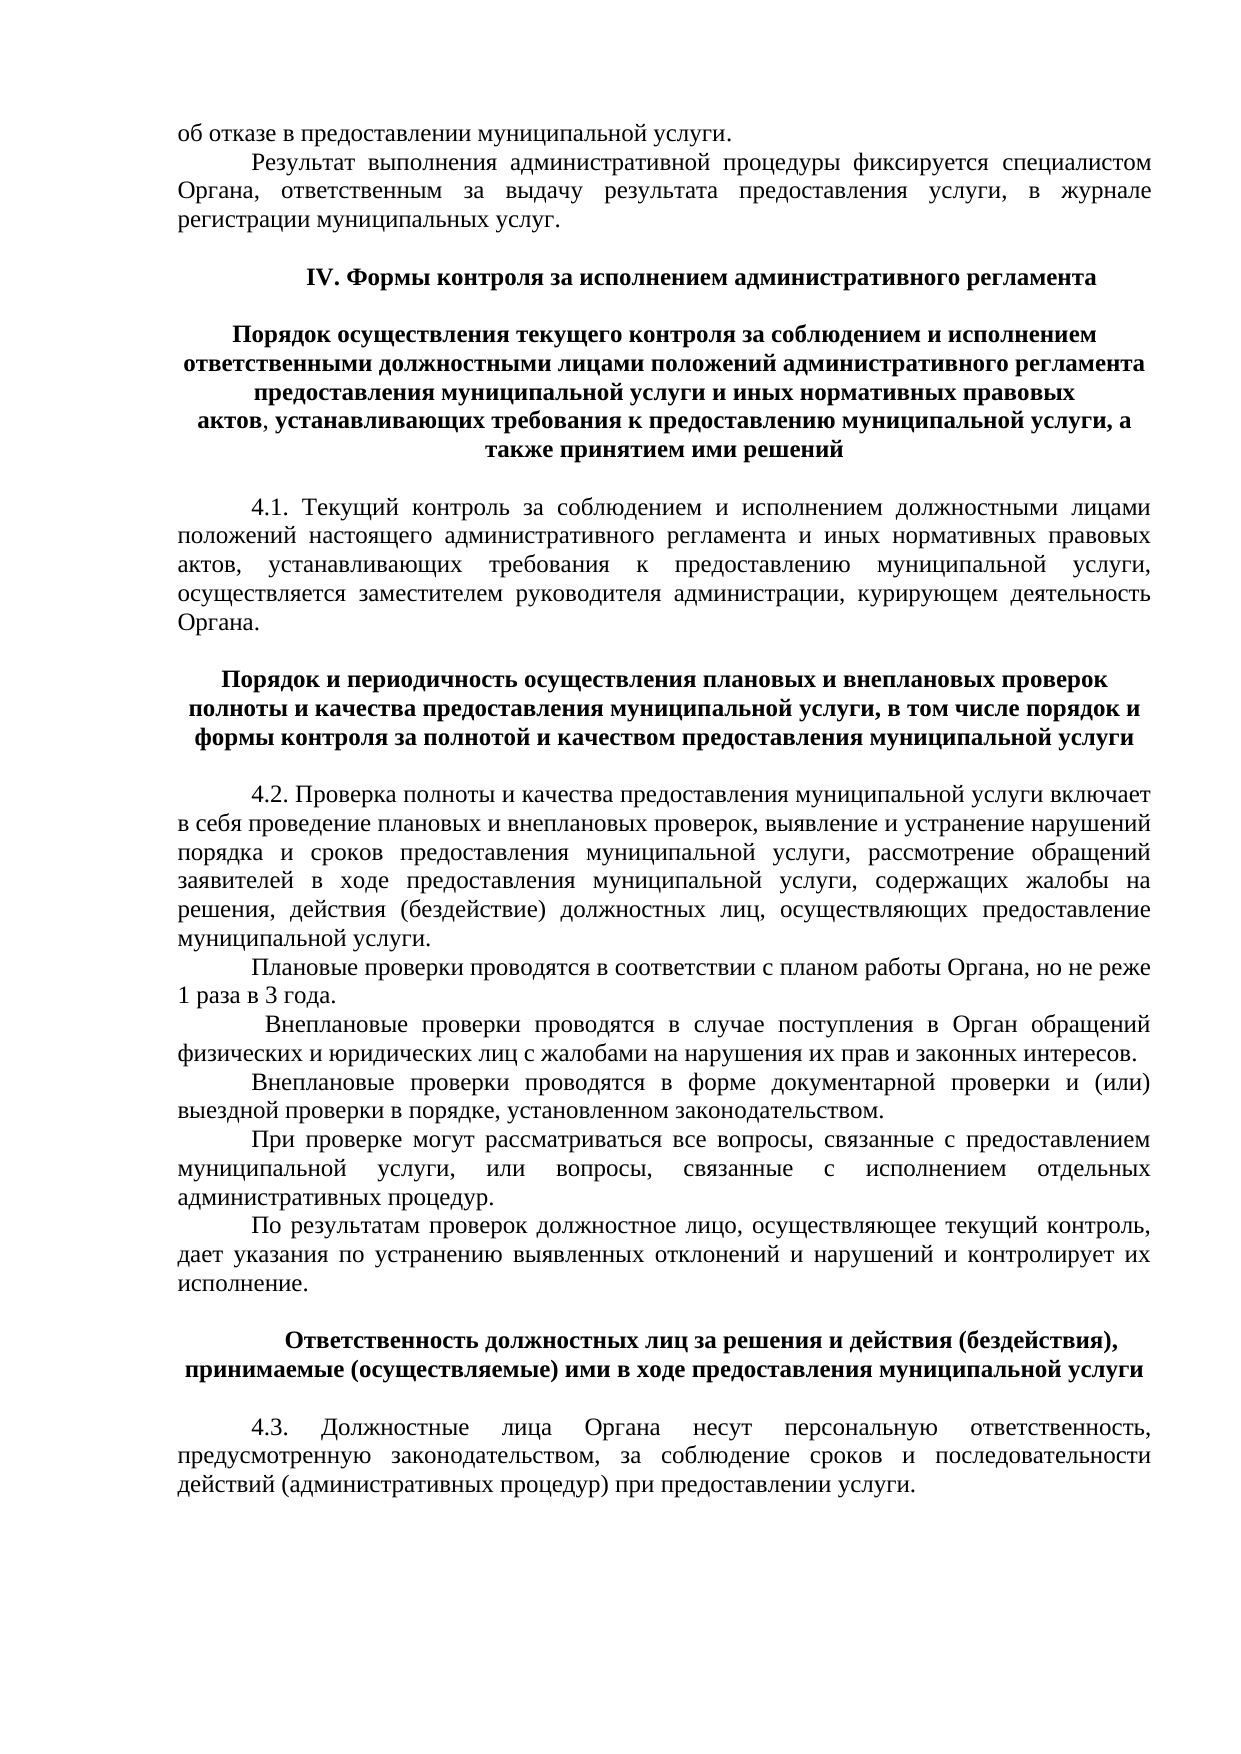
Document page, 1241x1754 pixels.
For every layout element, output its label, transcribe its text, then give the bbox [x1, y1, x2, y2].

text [177, 118, 1152, 147]
text Ответственность должностных лиц за решения и действия (бездействия), принимаемые (осуществляемые) ими в ходе предоставления муниципальной услуги [177, 1326, 1152, 1383]
text Внеплановые проверки проводятся в форме документарной проверки и (или) выездной проверки в порядке, установленном законодательством. [177, 1067, 1152, 1124]
text Внеплановые проверки проводятся в случае поступления в Орган обращений физических и юридических лиц с жалобами на нарушения их прав и законных интересов. [177, 1009, 1152, 1067]
text 4.2. Проверка полноты и качества предоставления муниципальной услуги включает в себя проведение плановых и внеплановых проверок, выявление и устранение нарушений порядка и сроков предоставления муниципальной услуги, рассмотрение обращений заявителей в ходе предоставления муниципальной услуги, содержащих жалобы на решения, действия (бездействие) должностных лиц, осуществляющих предоставление муниципальной услуги. [177, 779, 1152, 952]
text 4.3. Должностные лица Органа несут персональную ответственность, предусмотренную законодательством, за соблюдение сроков и последовательности действий (административных процедур) при предоставлении услуги. [177, 1412, 1152, 1498]
text Порядок осуществления текущего контроля за соблюдением и исполнением ответственными должностными лицами положений административного регламента предоставления муниципальной услуги и иных нормативных правовых актов, устанавливающих требования к предоставлению муниципальной услуги, а также принятием ими решений [177, 319, 1152, 463]
text Результат выполнения административной процедуры фиксируется специалистом Органа, ответственным за выдачу результата предоставления услуги, в журнале регистрации муниципальных услуг. [177, 147, 1152, 233]
text При проверке могут рассматриваться все вопросы, связанные с предоставлением муниципальной услуги, или вопросы, связанные с исполнением отдельных административных процедур. [177, 1124, 1152, 1211]
text IV. Формы контроля за исполнением административного регламента [177, 262, 1152, 291]
text Плановые проверки проводятся в соответствии с планом работы Органа, но не реже 1 раза в 3 года. [177, 952, 1152, 1009]
text Порядок и периодичность осуществления плановых и внеплановых проверок полноты и качества предоставления муниципальной услуги, в том числе порядок и формы контроля за полнотой и качеством предоставления муниципальной услуги [177, 664, 1152, 751]
text 4.1. Текущий контроль за соблюдением и исполнением должностными лицами положений настоящего административного регламента и иных нормативных правовых актов, устанавливающих требования к предоставлению муниципальной услуги, осуществляется заместителем руководителя администрации, курирующем деятельность Органа. [177, 492, 1152, 636]
text По результатам проверок должностное лицо, осуществляющее текущий контроль, дает указания по устранению выявленных отклонений и нарушений и контролирует их исполнение. [177, 1211, 1152, 1297]
